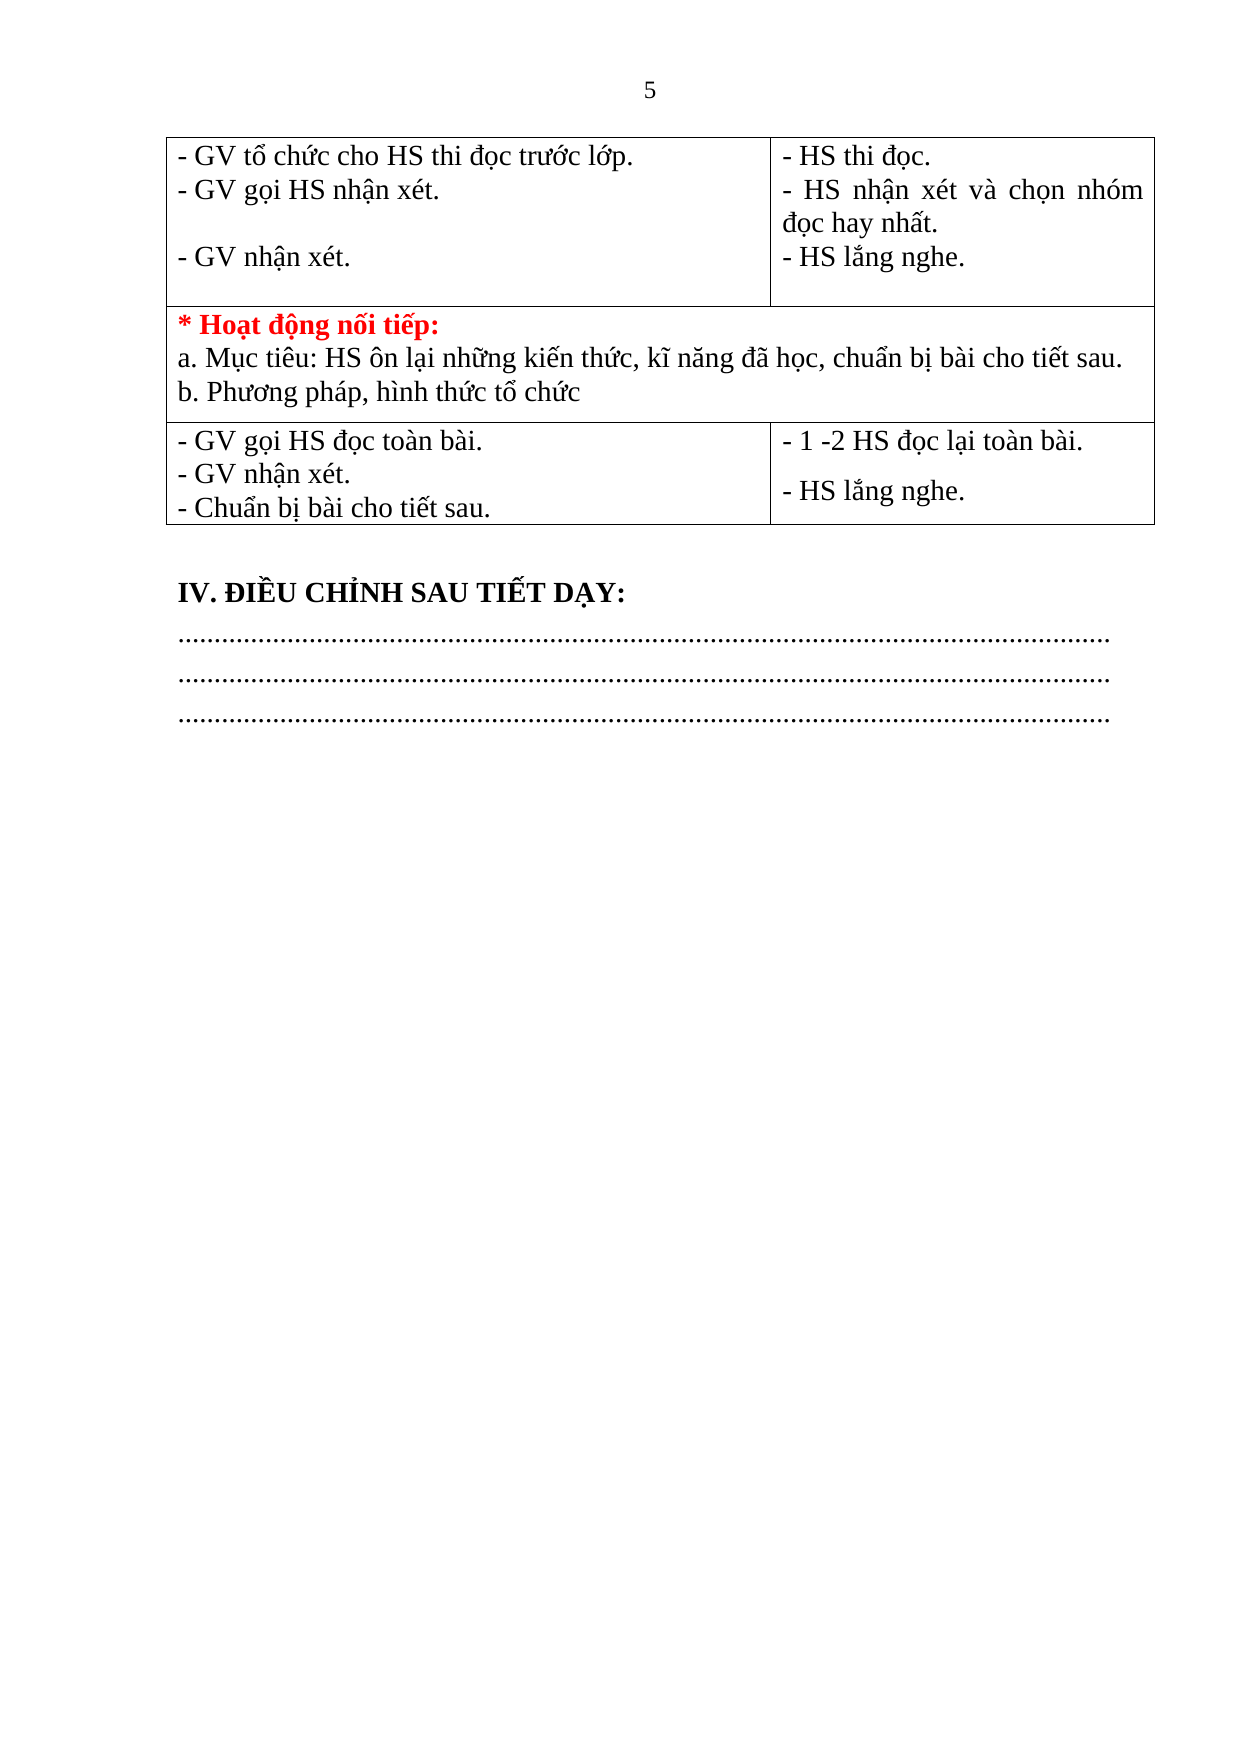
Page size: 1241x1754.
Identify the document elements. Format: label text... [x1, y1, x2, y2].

table_cell - 1 -2 HS đọc lại toàn bài. - HS lắng nghe. [771, 423, 1154, 524]
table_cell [771, 138, 1154, 306]
text ................................................................................................................................ [177, 615, 1122, 649]
text ................................................................................................................................ [177, 655, 1122, 689]
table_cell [167, 138, 770, 306]
text ................................................................................................................................ [177, 696, 1122, 729]
table_cell - GV gọi HS đọc toàn bài. - GV nhận xét. - Chuẩn bị bài cho tiết sau. [167, 423, 770, 524]
text IV. ĐIỀU CHỈNH SAU TIẾT DẠY: [177, 575, 1122, 608]
table_cell * Hoạt động nối tiếp: a. Mục tiêu: HS ôn lại những kiến thức, kĩ năng đã học, chuẩn bị bài cho tiết sau. b. Phương pháp, hình thức tổ chức [167, 307, 1154, 422]
